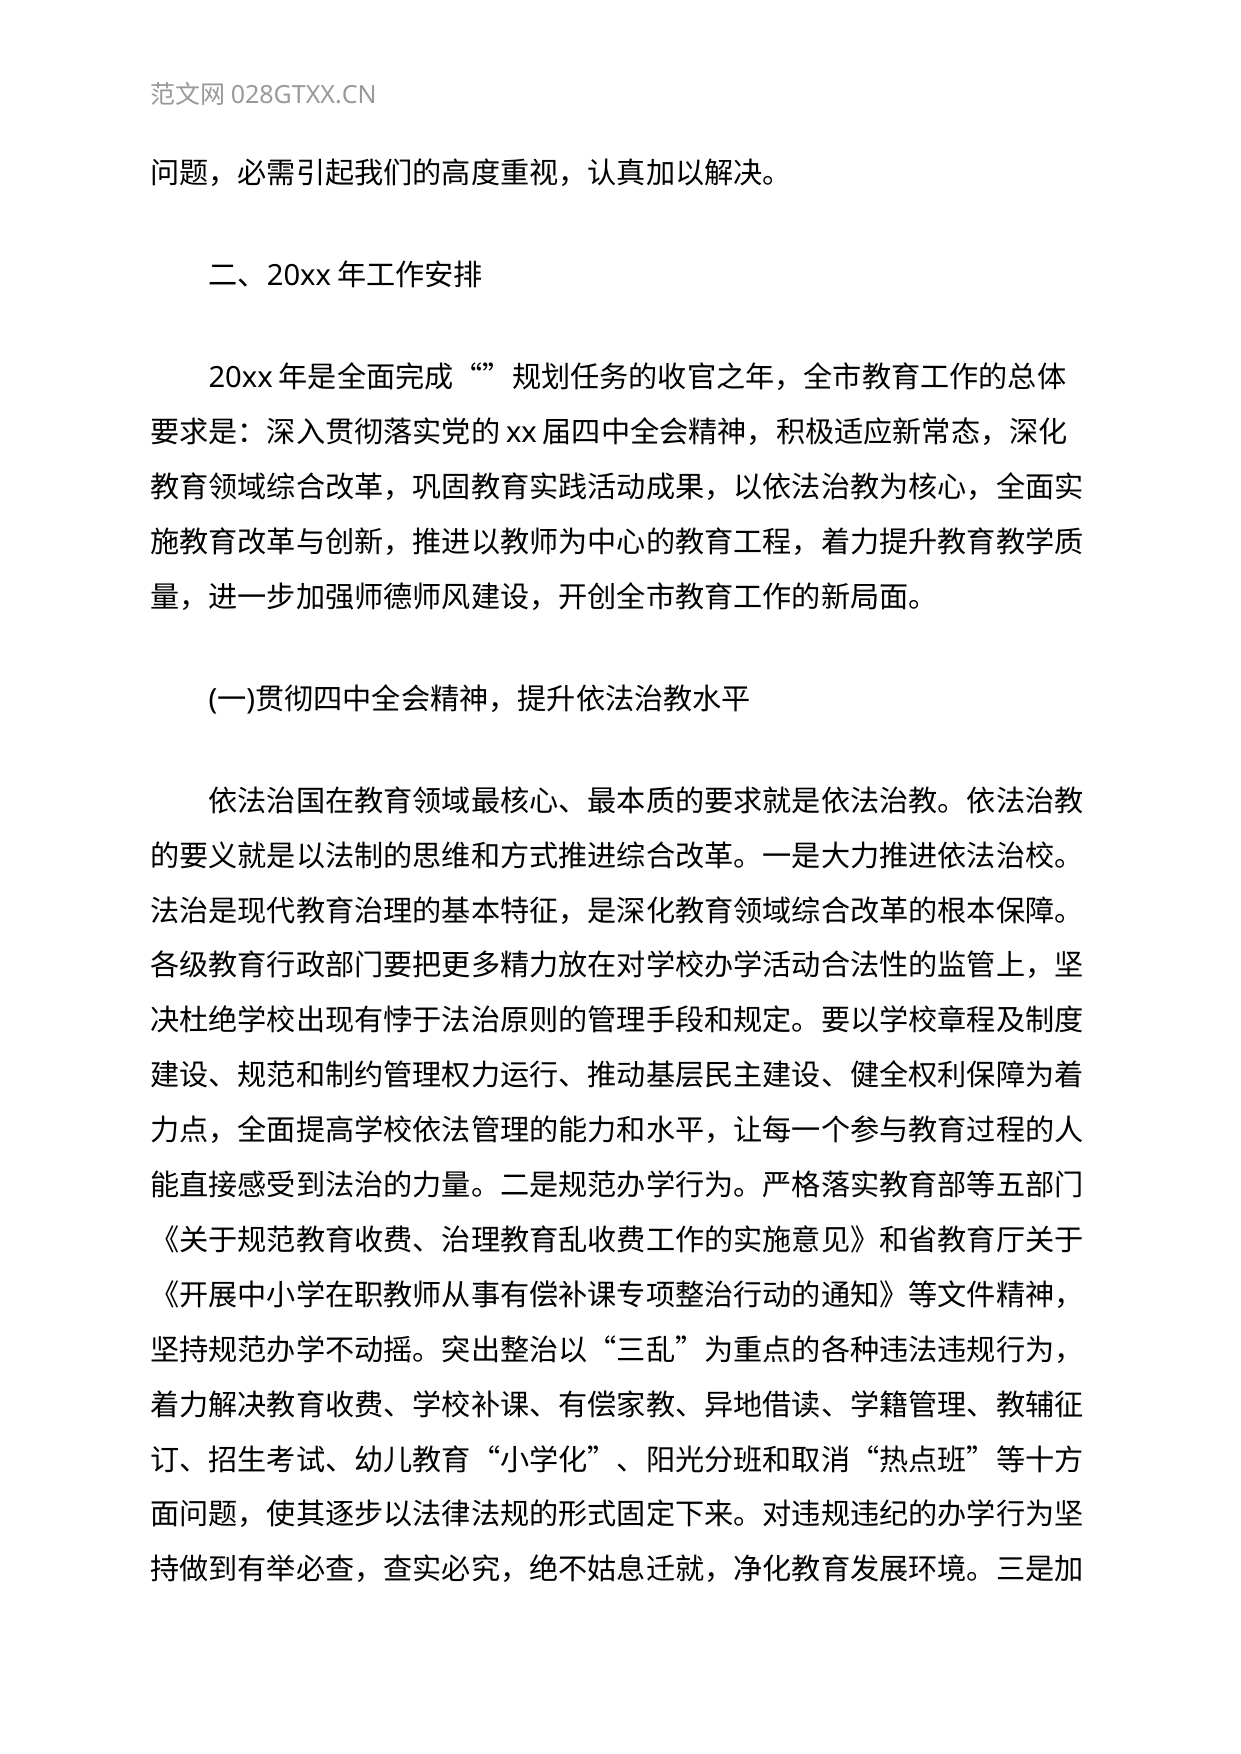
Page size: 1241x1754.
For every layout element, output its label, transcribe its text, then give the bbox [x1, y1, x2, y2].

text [150, 150, 1090, 192]
text 20xx年是全面完成“”规划任务的收官之年，全市教育工作的总体要求是：深入贯彻落实党的xx届四中全会精神，积极适应新常态，深化教育领域综合改革，巩固教育实践活动成果，以依法治教为核心，全面实施教育改革与创新，推进以教师为中心的教育工程，着力提升教育教学质量，进一步加强师德师风建设，开创全市教育工作的新局面。 [150, 354, 1090, 616]
text 二、20xx年工作安排 [150, 252, 1090, 294]
text (一)贯彻四中全会精神，提升依法治教水平 [150, 675, 1090, 718]
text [150, 777, 1090, 1588]
